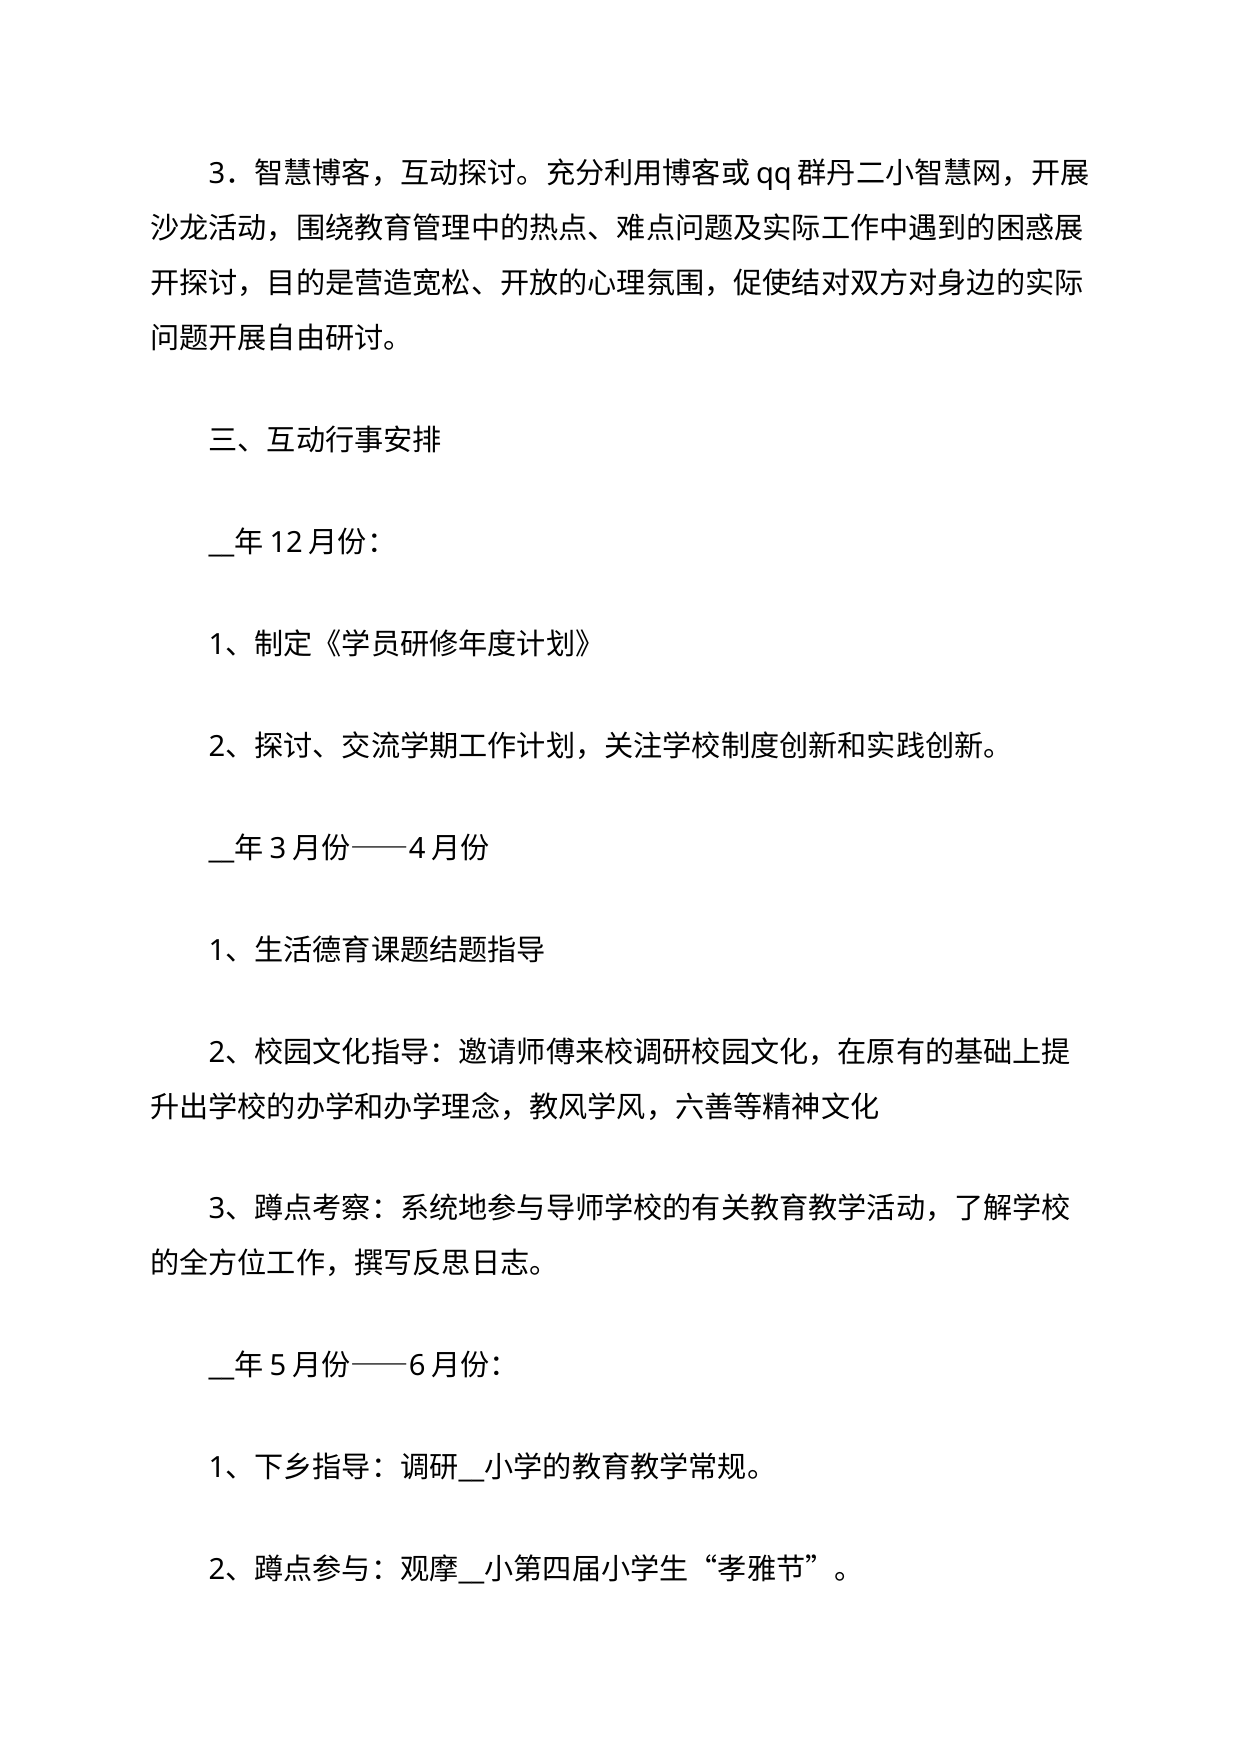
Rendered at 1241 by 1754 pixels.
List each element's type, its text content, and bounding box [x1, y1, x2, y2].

text 3．智慧博客，互动探讨。充分利用博客或qq群丹二小智慧网，开展沙龙活动，围绕教育管理中的热点、难点问题及实际工作中遇到的困惑展开探讨，目的是营造宽松、开放的心理氛围，促使结对双方对身边的实际问题开展自由研讨。 [150, 150, 1090, 357]
text 2、校园文化指导：邀请师傅来校调研校园文化，在原有的基础上提升出学校的办学和办学理念，教风学风，六善等精神文化 [150, 1028, 1090, 1126]
text 1、制定《学员研修年度计划》 [150, 620, 1090, 663]
text __年3月份——4月份 [150, 824, 1090, 867]
text 2、蹲点参与：观摩__小第四届小学生“孝雅节”。 [150, 1546, 1090, 1588]
text 2、探讨、交流学期工作计划，关注学校制度创新和实践创新。 [150, 722, 1090, 765]
text __年5月份——6月份： [150, 1342, 1090, 1384]
text 三、互动行事安排 [150, 417, 1090, 459]
text 3、蹲点考察：系统地参与导师学校的有关教育教学活动，了解学校的全方位工作，撰写反思日志。 [150, 1185, 1090, 1282]
text 1、下乡指导：调研__小学的教育教学常规。 [150, 1444, 1090, 1486]
text __年12月份： [150, 518, 1090, 561]
text 1、生活德育课题结题指导 [150, 926, 1090, 969]
